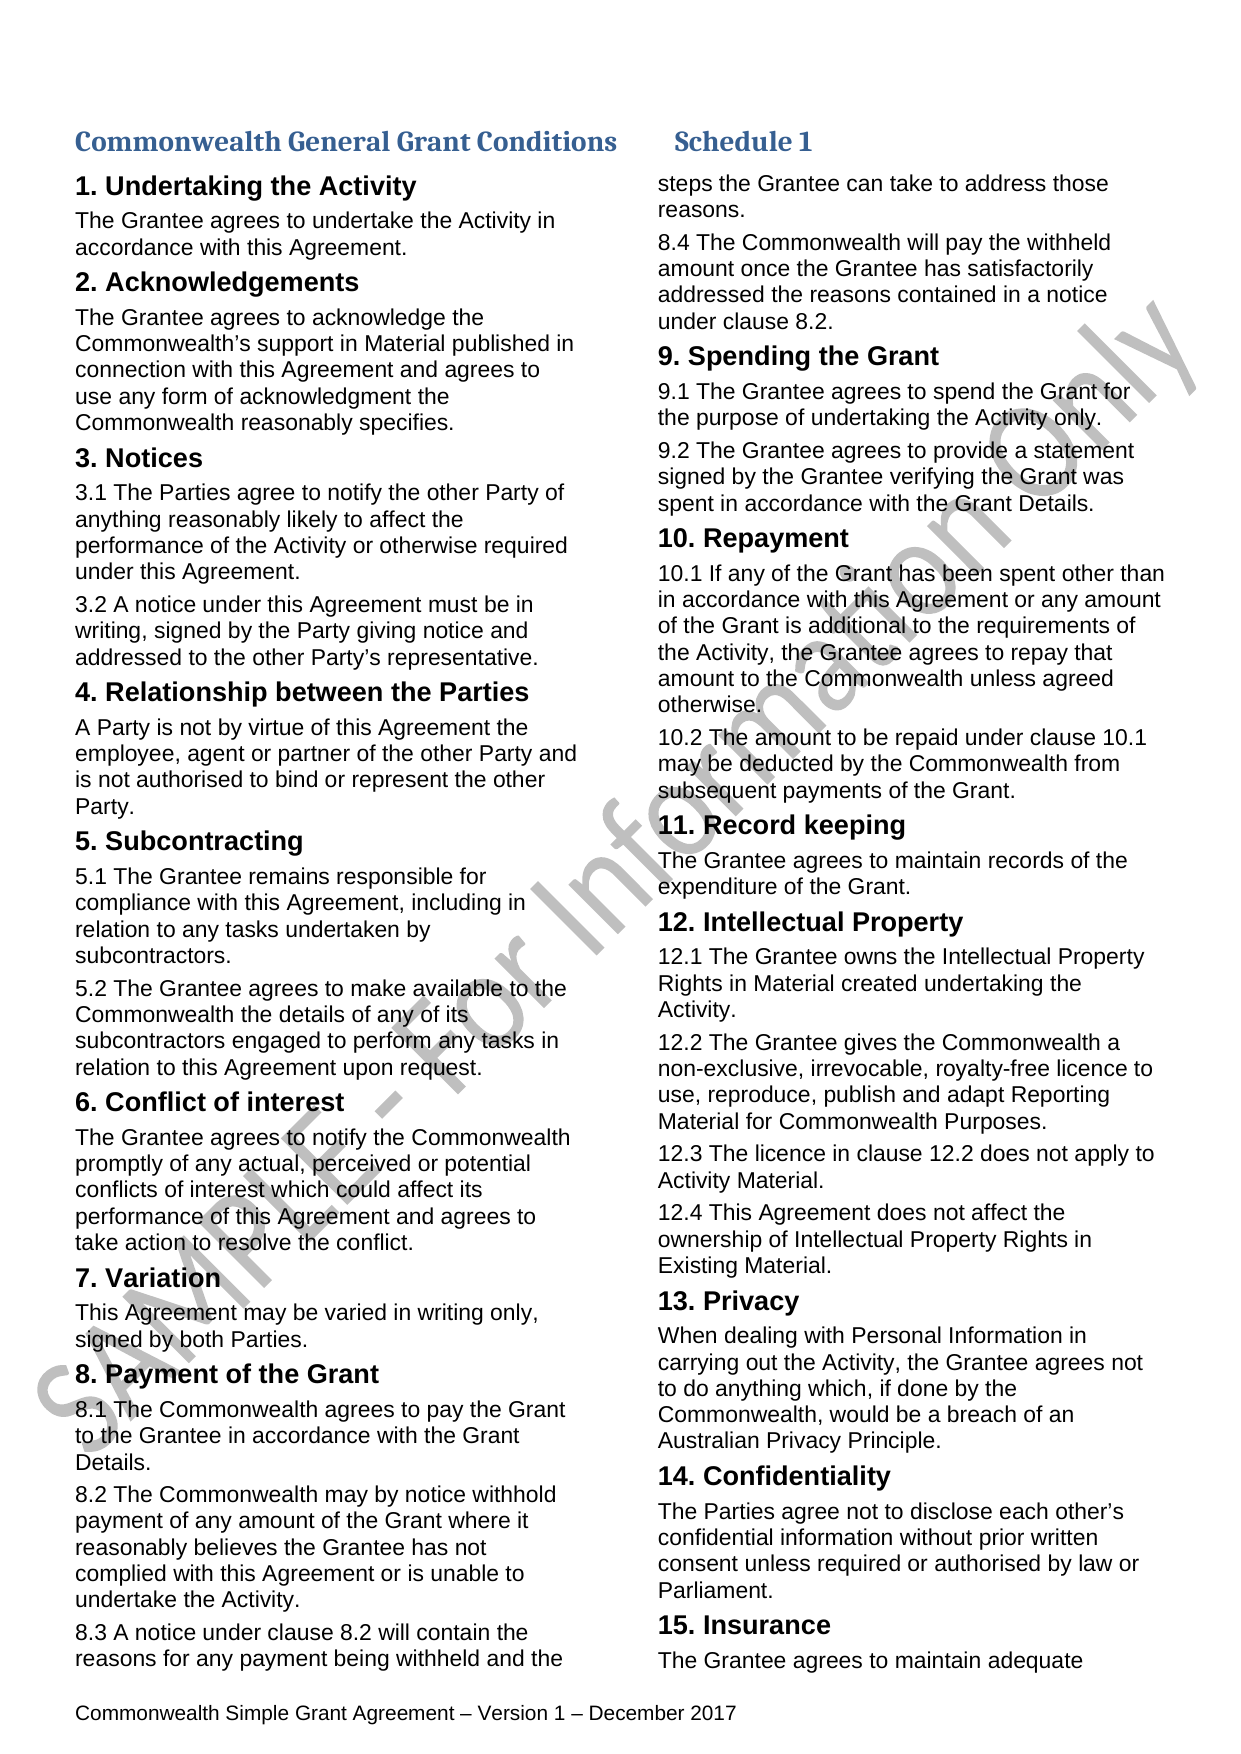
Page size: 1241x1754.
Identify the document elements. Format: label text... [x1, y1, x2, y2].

text 12.2 The Grantee gives the Commonwealth a non-exclusive, irrevocable, royalty-free licence to use, reproduce, publish and adapt Reporting Material for Commonwealth Purposes. [658, 1029, 1165, 1134]
text 8.2 The Commonwealth may by notice withhold payment of any amount of the Grant where it reasonably believes the Grantee has not complied with this Agreement or is unable to undertake the Activity. [75, 1481, 583, 1613]
text 10.2 The amount to be repaid under clause 10.1 may be deducted by the Commonwealth from subsequent payments of the Grant. [658, 724, 1165, 803]
text 3.2 A notice under this Agreement must be in writing, signed by the Party giving notice and addressed to the other Party’s representative. [75, 591, 583, 670]
text 1. Undertaking the Activity [75, 170, 583, 201]
text 3. Notices [75, 442, 583, 473]
text A Party is not by virtue of this Agreement the employee, agent or partner of the other Party and is not authorised to bind or represent the other Party. [75, 714, 583, 819]
text 10. Repayment [658, 522, 1165, 553]
text 5.2 The Grantee agrees to make available to the Commonwealth the details of any of its subcontractors engaged to perform any tasks in relation to this Agreement upon request. [75, 974, 583, 1080]
text 4. Relationship between the Parties [75, 676, 583, 707]
text 13. Privacy [658, 1284, 1165, 1316]
text 8.3 A notice under clause 8.2 will contain the reasons for any payment being withheld and the steps the Grantee can take to address those reasons. [75, 1619, 583, 1672]
text 6. Conflict of interest [75, 1086, 583, 1117]
text 9.1 The Grantee agrees to spend the Grant for the purpose of undertaking the Activity only. [658, 378, 1165, 431]
text 10.1 If any of the Grant has been spent other than in accordance with this Agreement or any amount of the Grant is additional to the requirements of the Activity, the Grantee agrees to repay that amount to the Commonwealth unless agreed otherwise. [658, 560, 1165, 718]
text The Grantee agrees to maintain records of the expenditure of the Grant. [658, 847, 1165, 899]
text 7. Variation [75, 1262, 583, 1293]
text The Parties agree not to disclose each other’s confidential information without prior written consent unless required or authorised by law or Parliament. [658, 1498, 1165, 1603]
text 8.4 The Commonwealth will pay the withheld amount once the Grantee has satisfactorily addressed the reasons contained in a notice under clause 8.2. [658, 229, 1165, 334]
text 8.1 The Commonwealth agrees to pay the Grant to the Grantee in accordance with the Grant Details. [75, 1396, 583, 1475]
text 8.3 A notice under clause 8.2 will contain the reasons for any payment being withheld and the steps the Grantee can take to address those reasons. [658, 170, 1165, 222]
text The Grantee agrees to acknowledge the Commonwealth’s support in Material published in connection with this Agreement and agrees to use any form of acknowledgment the Commonwealth reasonably specifies. [75, 304, 583, 436]
text 15. Insurance [658, 1609, 1165, 1641]
text 9. Spending the Grant [658, 340, 1165, 372]
text The Grantee agrees to undertake the Activity in accordance with this Agreement. [75, 207, 583, 260]
text This Agreement may be varied in writing only, signed by both Parties. [75, 1299, 583, 1352]
text 12.3 The licence in clause 12.2 does not apply to Activity Material. [658, 1140, 1165, 1193]
text 14. Confidentiality [658, 1460, 1165, 1491]
text 5. Subcontracting [75, 825, 583, 857]
text When dealing with Personal Information in carrying out the Activity, the Grantee agrees not to do anything which, if done by the Commonwealth, would be a breach of an Australian Privacy Principle. [658, 1322, 1165, 1454]
text 12.1 The Grantee owns the Intellectual Property Rights in Material created undertaking the Activity. [658, 943, 1165, 1022]
text 11. Record keeping [658, 809, 1165, 841]
text 12.4 This Agreement does not affect the ownership of Intellectual Property Rights in Existing Material. [658, 1199, 1165, 1278]
text The Grantee agrees to maintain adequate insurance for the duration of this Agreement and provide the Commonwealth with proof when requested. [658, 1647, 1165, 1673]
text 2. Acknowledgements [75, 266, 583, 297]
text The Grantee agrees to notify the Commonwealth promptly of any actual, perceived or potential conflicts of interest which could affect its performance of this Agreement and agrees to take action to resolve the conflict. [75, 1124, 583, 1256]
text 3.1 The Parties agree to notify the other Party of anything reasonably likely to affect the performance of the Activity or otherwise required under this Agreement. [75, 479, 583, 585]
text 8. Payment of the Grant [75, 1358, 583, 1389]
text 9.2 The Grantee agrees to provide a statement signed by the Grantee verifying the Grant was spent in accordance with the Grant Details. [658, 437, 1165, 516]
text 12. Intellectual Property [658, 906, 1165, 937]
text 5.1 The Grantee remains responsible for compliance with this Agreement, including in relation to any tasks undertaken by subcontractors. [75, 863, 583, 968]
